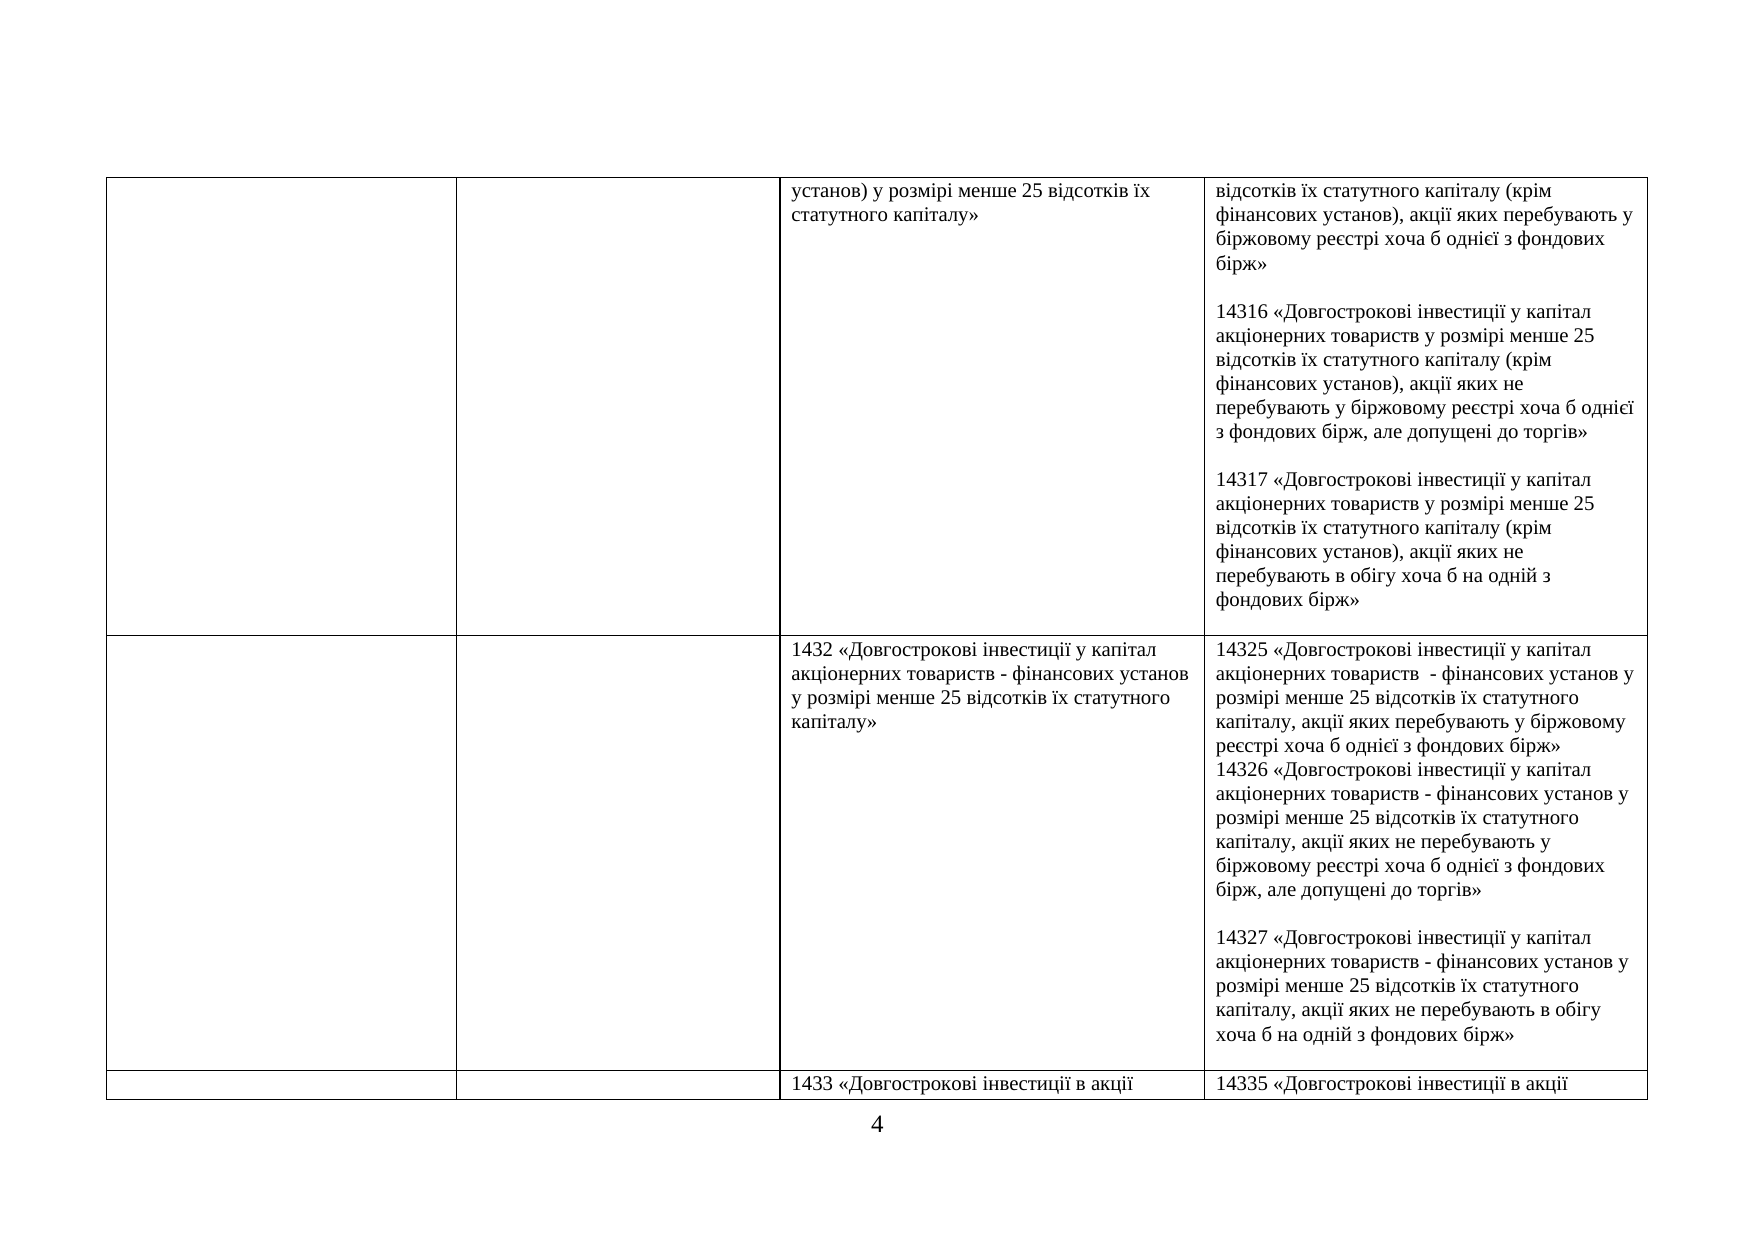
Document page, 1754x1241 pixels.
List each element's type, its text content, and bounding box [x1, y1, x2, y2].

table_cell [107, 178, 456, 635]
table_cell 14325 «Довгострокові інвестиції у капітал акціонерних товариств - фінансових установ у розмірі менше 25 відсотків їх статутного капіталу, акції яких перебувають у біржовому реєстрі хоча б однієї з фондових бірж» 14326 «Довгострокові інвестиції у капітал акціонерних товариств - фінансових установ у розмірі менше 25 відсотків їх статутного капіталу, акції яких не перебувають у біржовому реєстрі хоча б однієї з фондових бірж, але допущені до торгів» 14327 «Довгострокові інвестиції у капітал акціонерних товариств - фінансових установ у розмірі менше 25 відсотків їх статутного капіталу, акції яких не перебувають в обігу хоча б на одній з фондових бірж» [1205, 636, 1647, 1069]
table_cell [781, 1071, 1204, 1099]
table_cell [457, 636, 779, 1069]
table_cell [1205, 178, 1647, 635]
table_cell [107, 636, 456, 1069]
table_cell [107, 1071, 456, 1099]
table_cell [457, 1071, 779, 1099]
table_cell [457, 178, 779, 635]
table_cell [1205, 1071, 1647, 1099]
table_cell 1432 «Довгострокові інвестиції у капітал акціонерних товариств - фінансових установ у розмірі менше 25 відсотків їх статутного капіталу» [781, 636, 1204, 1069]
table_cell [781, 178, 1204, 635]
